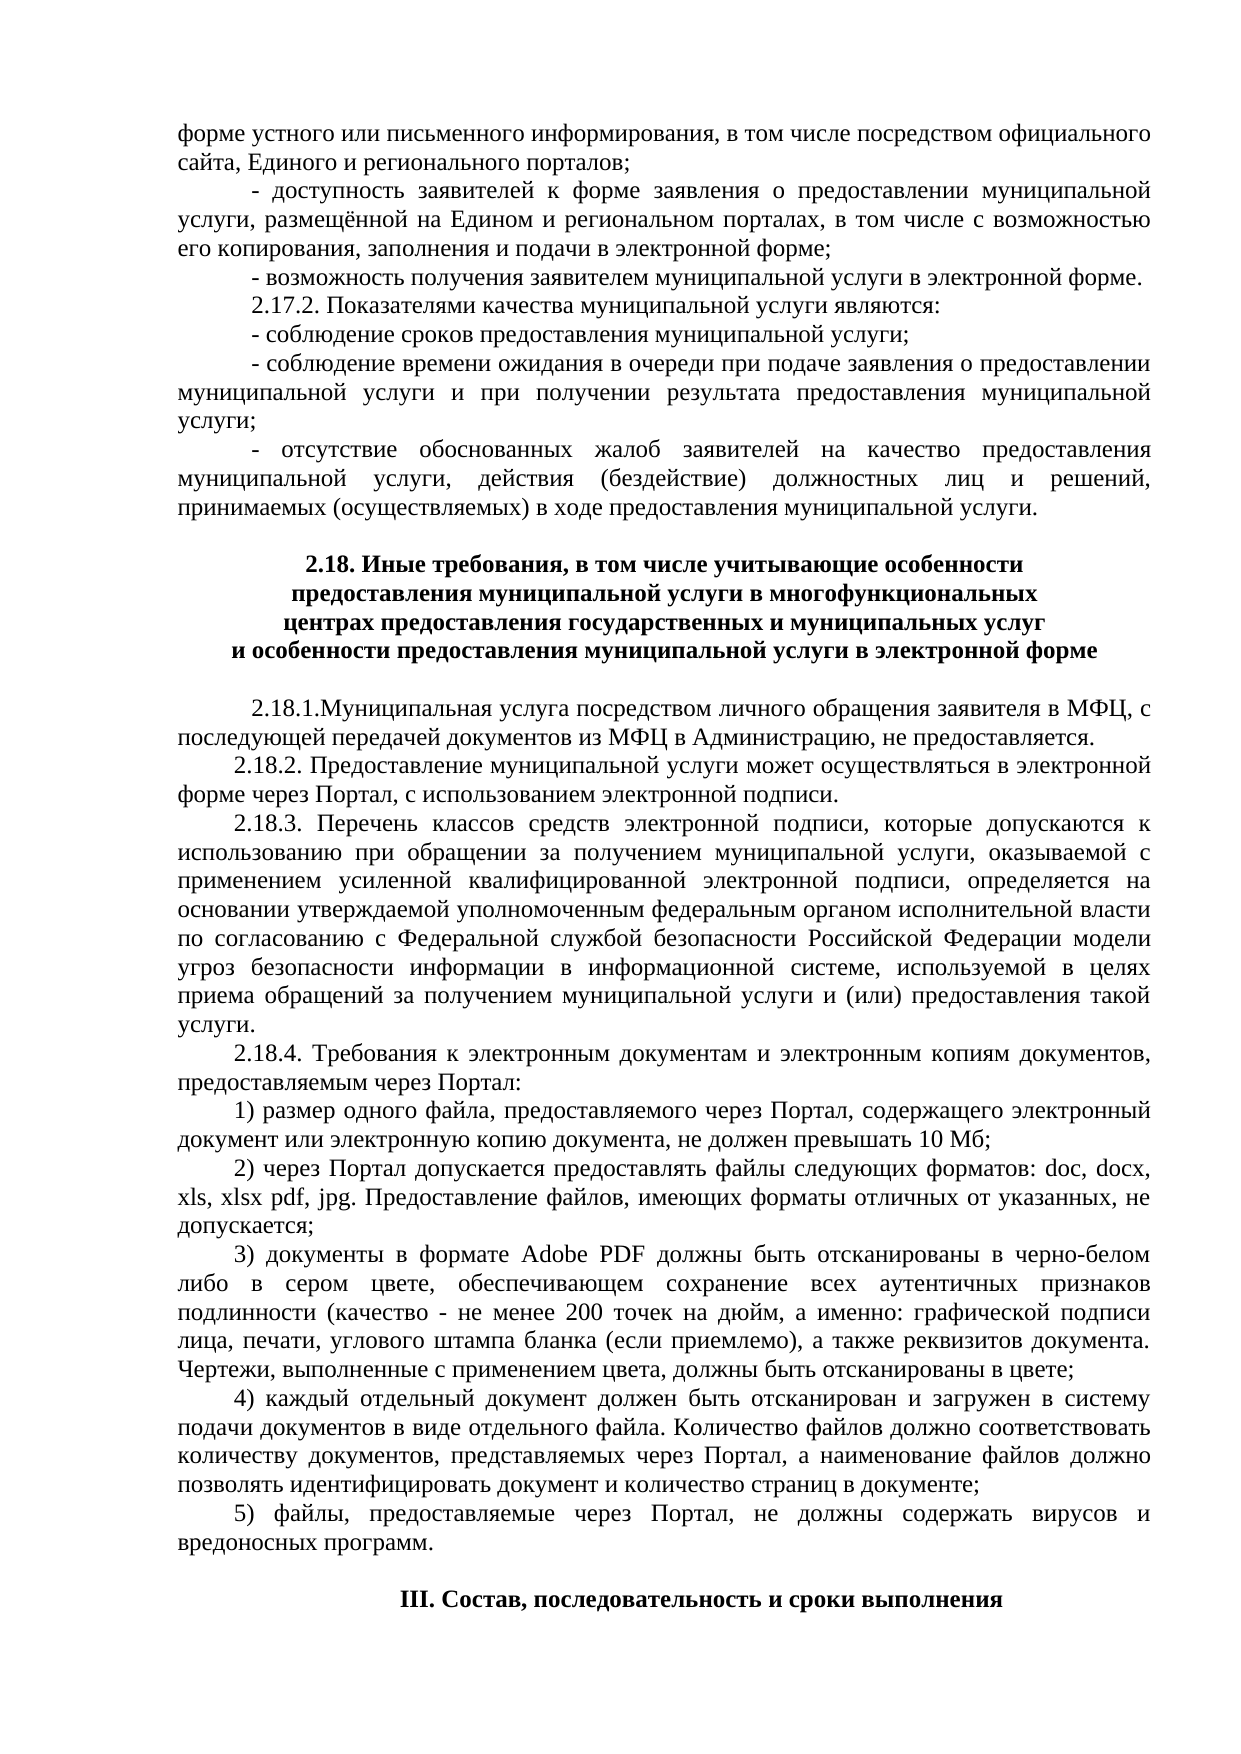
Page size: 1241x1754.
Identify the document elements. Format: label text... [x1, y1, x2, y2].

text - возможность получения заявителем муниципальной услуги в электронной форме. [177, 262, 1152, 291]
text 2.17.2. Показателями качества муниципальной услуги являются: [177, 291, 1152, 319]
text - доступность заявителей к форме заявления о предоставлении муниципальной услуги, размещённой на Едином и региональном порталах, в том числе с возможностью его копирования, заполнения и подачи в электронной форме; [177, 176, 1152, 262]
text 2.18.2. Предоставление муниципальной услуги может осуществляться в электронной форме через Портал, с использованием электронной подписи. [177, 751, 1152, 808]
text 2) через Портал допускается предоставлять файлы следующих форматов: doc, docx, xls, xlsx pdf, jpg. Предоставление файлов, имеющих форматы отличных от указанных, не допускается; [177, 1153, 1152, 1239]
text - соблюдение времени ожидания в очереди при подаче заявления о предоставлении муниципальной услуги и при получении результата предоставления муниципальной услуги; [177, 348, 1152, 434]
text - соблюдение сроков предоставления муниципальной услуги; [177, 319, 1152, 348]
text III. Состав, последовательность и сроки выполнения [177, 1584, 1152, 1613]
text предоставления муниципальной услуги в многофункциональных [177, 578, 1152, 607]
text 3) документы в формате Adobe PDF должны быть отсканированы в черно-белом либо в сером цвете, обеспечивающем сохранение всех аутентичных признаков подлинности (качество - не менее 200 точек на дюйм, а именно: графической подписи лица, печати, углового штампа бланка (если приемлемо), а также реквизитов документа. Чертежи, выполненные с применением цвета, должны быть отсканированы в цвете; [177, 1239, 1152, 1383]
text и особенности предоставления муниципальной услуги в электронной форме [177, 636, 1152, 664]
text центрах предоставления государственных и муниципальных услуг [177, 607, 1152, 636]
text 4) каждый отдельный документ должен быть отсканирован и загружен в систему подачи документов в виде отдельного файла. Количество файлов должно соответствовать количеству документов, представляемых через Портал, а наименование файлов должно позволять идентифицировать документ и количество страниц в документе; [177, 1383, 1152, 1498]
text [177, 118, 1152, 176]
text 2.18.4. Требования к электронным документам и электронным копиям документов, предоставляемым через Портал: [177, 1038, 1152, 1096]
text - отсутствие обоснованных жалоб заявителей на качество предоставления муниципальной услуги, действия (бездействие) должностных лиц и решений, принимаемых (осуществляемых) в ходе предоставления муниципальной услуги. [177, 434, 1152, 521]
text 2.18.3. Перечень классов средств электронной подписи, которые допускаются к использованию при обращении за получением муниципальной услуги, оказываемой с применением усиленной квалифицированной электронной подписи, определяется на основании утверждаемой уполномоченным федеральным органом исполнительной власти по согласованию с Федеральной службой безопасности Российской Федерации модели угроз безопасности информации в информационной системе, используемой в целях приема обращений за получением муниципальной услуги и (или) предоставления такой услуги. [177, 808, 1152, 1038]
text 5) файлы, предоставляемые через Портал, не должны содержать вирусов и вредоносных программ. [177, 1498, 1152, 1556]
text 2.18. Иные требования, в том числе учитывающие особенности [177, 549, 1152, 578]
text 2.18.1.Муниципальная услуга посредством личного обращения заявителя в МФЦ, с последующей передачей документов из МФЦ в Администрацию, не предоставляется. [177, 693, 1152, 751]
text 1) размер одного файла, предоставляемого через Портал, содержащего электронный документ или электронную копию документа, не должен превышать 10 Мб; [177, 1096, 1152, 1153]
